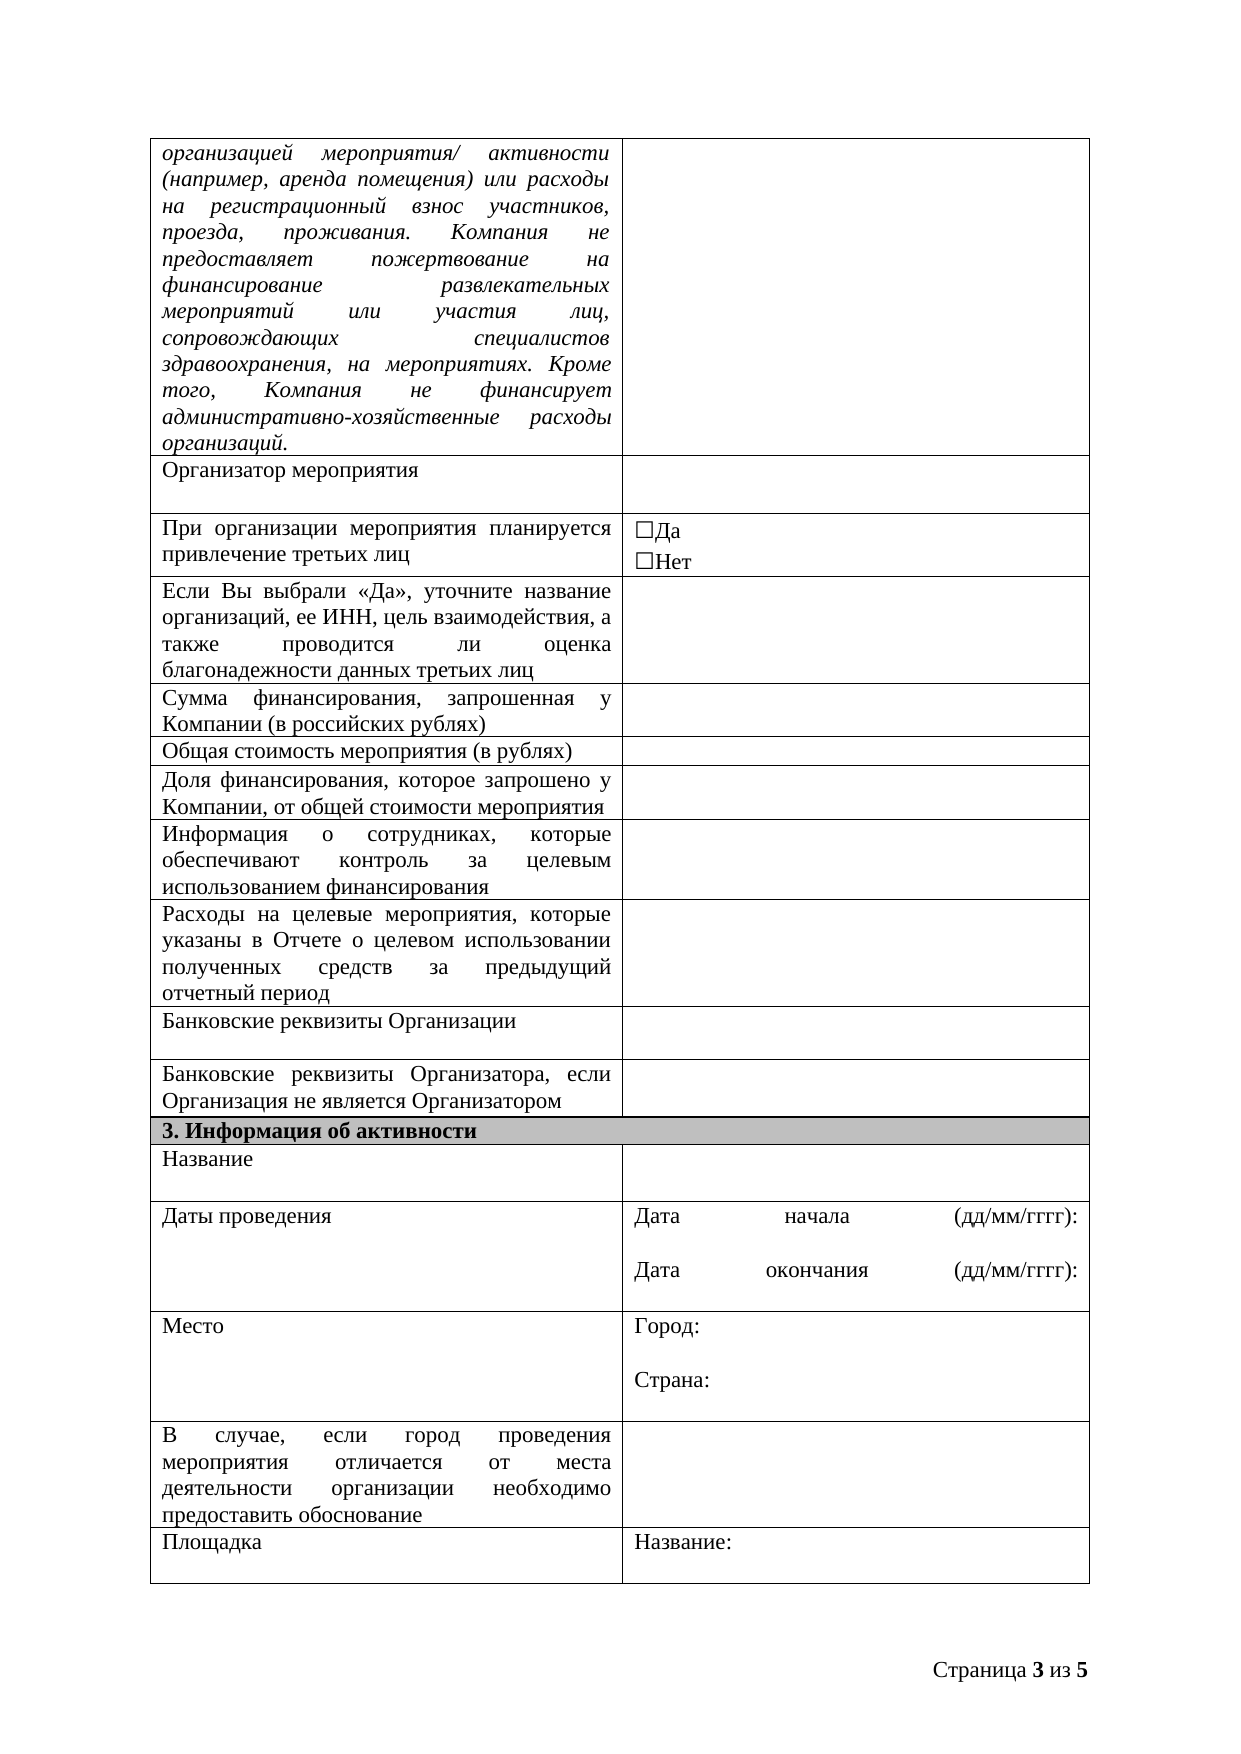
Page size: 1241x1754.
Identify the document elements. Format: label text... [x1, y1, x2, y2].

table_cell Доля финансирования, которое запрошено у Компании, от общей стоимости мероприятия [151, 766, 622, 819]
table_cell [623, 1145, 1089, 1201]
table_cell Общая стоимость мероприятия (в рублях) [151, 737, 622, 765]
table_cell Место [151, 1312, 622, 1421]
table_cell Если Вы выбрали «Да», уточните название организаций, ее ИНН, цель взаимодействия, а также проводится ли оценка благонадежности данных третьих лиц [151, 577, 622, 682]
table_cell Расходы на целевые мероприятия, которые указаны в Отчете о целевом использовании полученных средств за предыдущий отчетный период [151, 900, 622, 1006]
table_cell [623, 820, 1089, 899]
table_cell Да Нет [623, 514, 1089, 576]
table_cell [623, 139, 1089, 455]
table_cell [623, 1060, 1089, 1116]
table_cell Банковские реквизиты Организатора, если Организация не является Организатором [151, 1060, 622, 1116]
table_cell Название [151, 1145, 622, 1201]
table_cell Площадка [151, 1528, 622, 1582]
table_cell Сумма финансирования, запрошенная у Компании (в российских рублях) [151, 684, 622, 736]
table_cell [623, 1528, 1089, 1582]
table_cell [623, 577, 1089, 682]
table_cell Город: Страна: [623, 1312, 1089, 1421]
table_cell [623, 1007, 1089, 1059]
table_cell [623, 456, 1089, 512]
table_cell 3. Информация об активности [151, 1118, 1089, 1144]
table_cell Дата начала (дд/мм/гггг): Дата окончания (дд/мм/гггг): [623, 1202, 1089, 1311]
table_cell Организатор мероприятия [151, 456, 622, 512]
table_cell [623, 766, 1089, 819]
table_cell В случае, если город проведения мероприятия отличается от места деятельности организации необходимо предоставить обоснование [151, 1422, 622, 1527]
table_cell [623, 900, 1089, 1006]
table_cell Банковские реквизиты Организации [151, 1007, 622, 1059]
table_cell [151, 139, 622, 455]
table_cell [623, 1422, 1089, 1527]
table_cell Информация о сотрудниках, которые обеспечивают контроль за целевым использованием финансирования [151, 820, 622, 899]
table_cell Даты проведения [151, 1202, 622, 1311]
table_cell При организации мероприятия планируется привлечение третьих лиц [151, 514, 622, 576]
table_cell [623, 737, 1089, 765]
table_cell [623, 684, 1089, 736]
